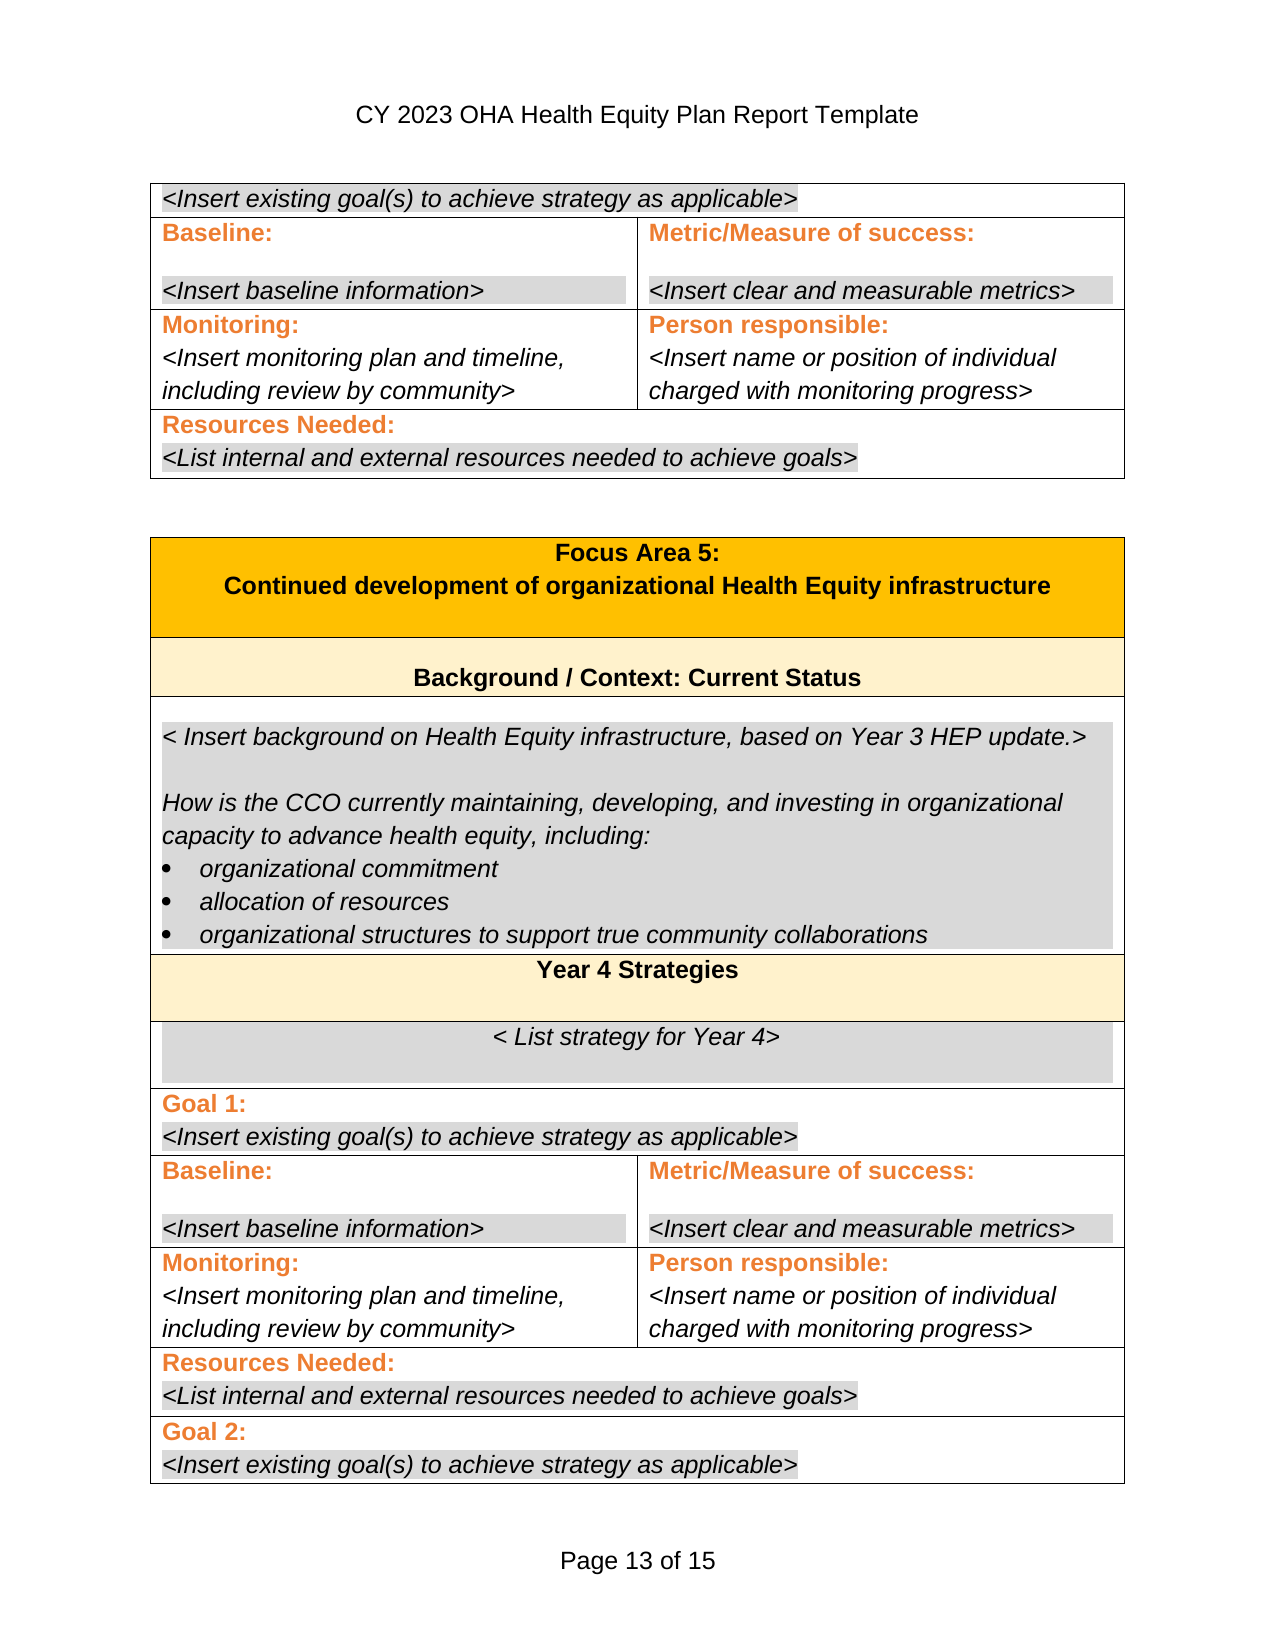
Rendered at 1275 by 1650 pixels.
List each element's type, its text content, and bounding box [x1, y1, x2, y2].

table_cell Metric/Measure of success: <Insert clear and measurable metrics> [638, 1156, 1124, 1247]
table_cell Person responsible: <Insert name or position of individual charged with monitoring progress> [638, 310, 1124, 409]
table_cell Background / Context: Current Status [151, 638, 1124, 696]
table_cell Goal 2: <Insert existing goal(s) to achieve strategy as applicable> [151, 1417, 1124, 1483]
table_cell Resources Needed: <List internal and external resources needed to achieve goals> [151, 410, 1124, 478]
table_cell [151, 184, 1124, 217]
table_cell Baseline: <Insert baseline information> [151, 218, 637, 309]
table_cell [638, 1248, 1124, 1347]
table_cell Monitoring: <Insert monitoring plan and timeline, including review by community> [151, 310, 637, 409]
table_cell Year 4 Strategies [151, 955, 1124, 1021]
table_cell < Insert background on Health Equity infrastructure, based on Year 3 HEP update.> How is the CCO currently maintaining, developing, and investing in organizational capacity to advance health equity, including: organizational commitment allocation of resources organizational structures to support true community collaborations [151, 697, 1124, 953]
table_cell Resources Needed: <List internal and external resources needed to achieve goals> [151, 1348, 1124, 1416]
table_header Focus Area 5: Continued development of organizational Health Equity infrastructure [151, 538, 1124, 637]
table_cell < List strategy for Year 4> [151, 1022, 1124, 1088]
table_cell Goal 1: <Insert existing goal(s) to achieve strategy as applicable> [151, 1089, 1124, 1155]
table_cell Baseline: <Insert baseline information> [151, 1156, 637, 1247]
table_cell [151, 1248, 637, 1347]
table_cell Metric/Measure of success: <Insert clear and measurable metrics> [638, 218, 1124, 309]
